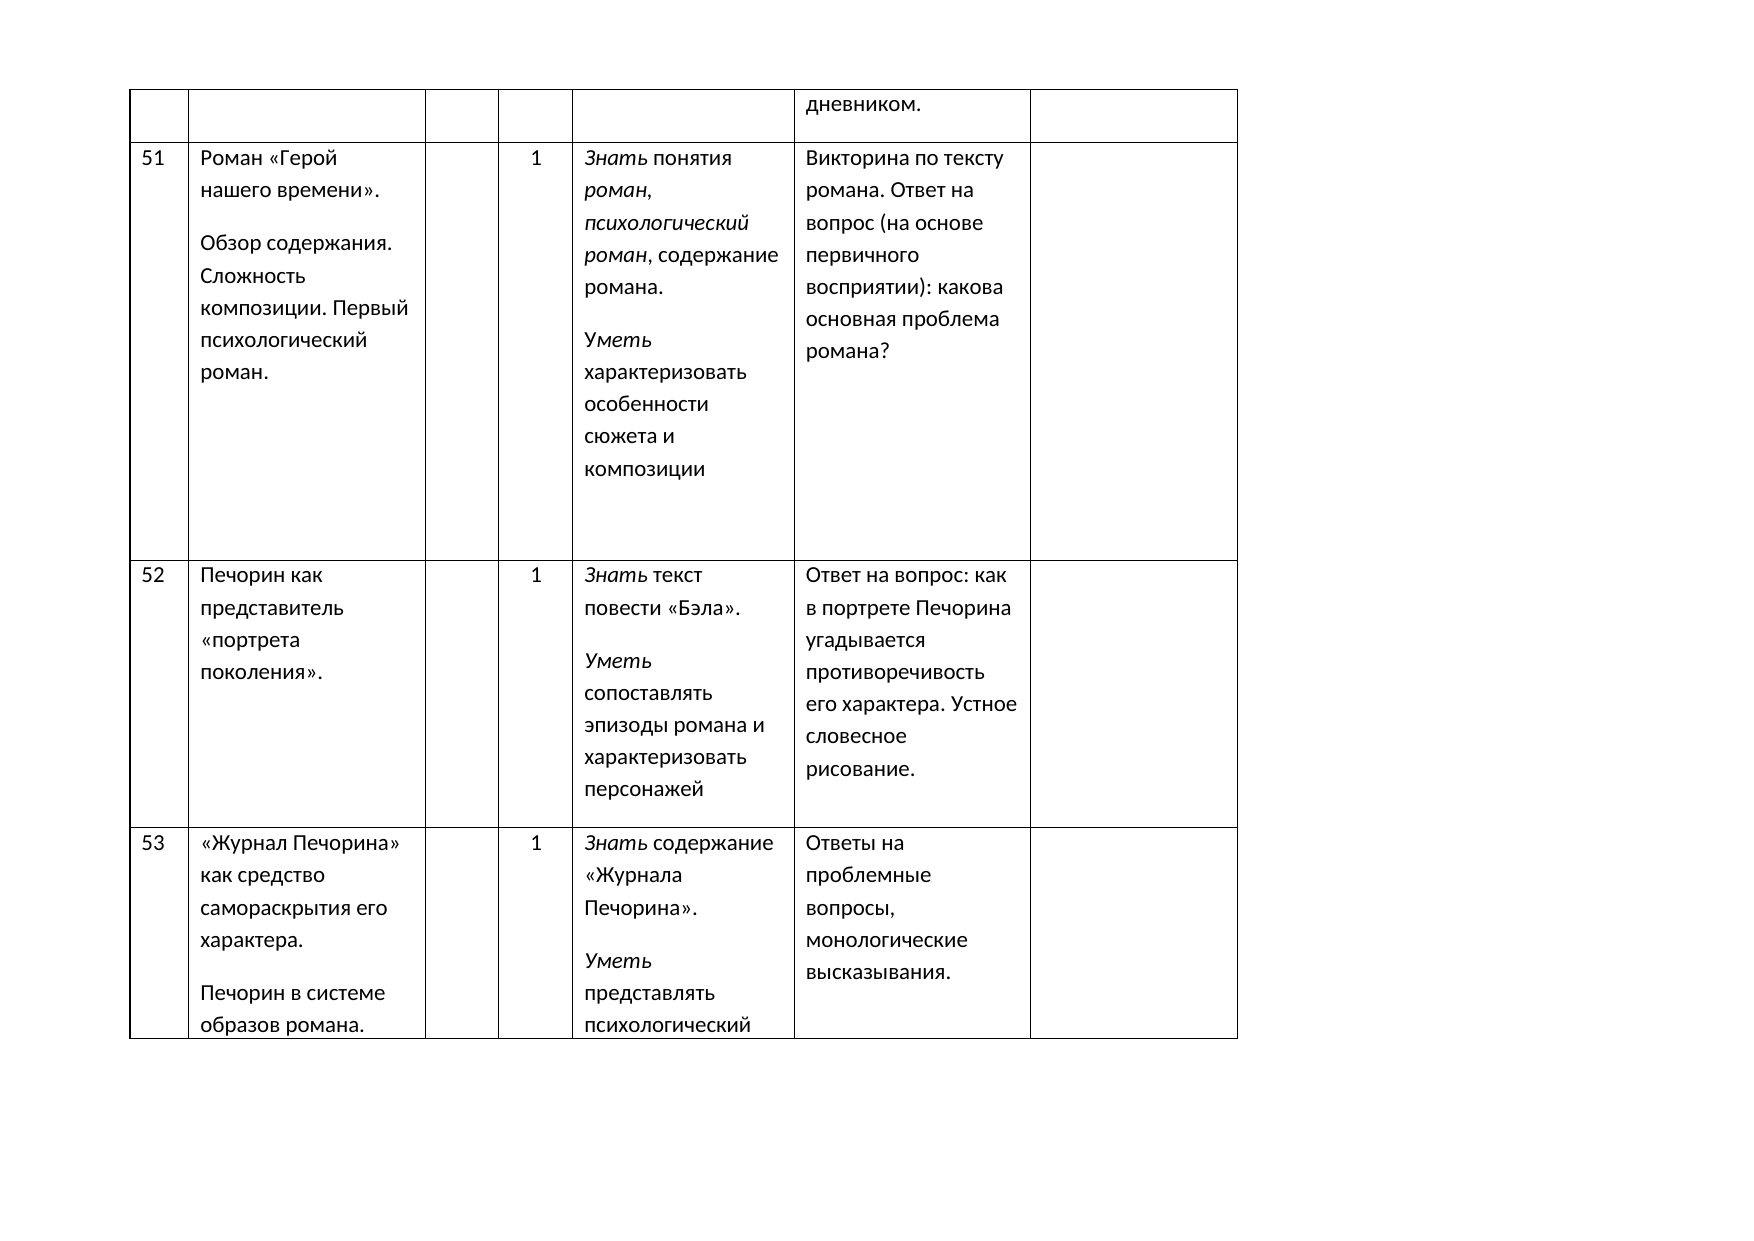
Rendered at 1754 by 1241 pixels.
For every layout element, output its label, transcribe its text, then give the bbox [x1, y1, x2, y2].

table_cell [426, 828, 498, 1038]
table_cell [795, 90, 1030, 142]
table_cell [189, 90, 425, 142]
table_cell 1 [499, 90, 572, 142]
table_cell Викторина по тексту романа. Ответ на вопрос (на основе первичного восприятии): какова основная проблема романа? [795, 143, 1030, 559]
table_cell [573, 828, 794, 1038]
table_cell Ответ на вопрос: как в портрете Печорина угадывается противоречивость его характера. Устное словесное рисование. [795, 561, 1030, 827]
table_cell 1 [499, 143, 572, 559]
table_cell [795, 828, 1030, 1038]
table_cell 51 [131, 143, 188, 559]
table_cell Печорин как представитель «портрета поколения». [189, 561, 425, 827]
table_cell [426, 143, 498, 559]
table_cell 1 [499, 828, 572, 1038]
table_cell [1031, 828, 1237, 1038]
table_cell [1031, 561, 1237, 827]
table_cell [189, 828, 425, 1038]
table_cell 52 [131, 561, 188, 827]
table_cell [426, 561, 498, 827]
table_cell Роман «Герой нашего времени». Обзор содержания. Сложность композиции. Первый психологический роман. [189, 143, 425, 559]
table_cell [1031, 90, 1237, 142]
table_cell [1031, 143, 1237, 559]
table_cell 50 [131, 90, 188, 142]
table_cell [426, 90, 498, 142]
table_cell 1 [499, 561, 572, 827]
table_cell Знать текст повести «Бэла». Уметь сопоставлять эпизоды романа и характеризовать персонажей [573, 561, 794, 827]
table_cell Знать понятия роман, психологический роман, содержание романа. Уметь характеризовать особенности сюжета и композиции [573, 143, 794, 559]
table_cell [573, 90, 794, 142]
table_cell 53 [131, 828, 188, 1038]
